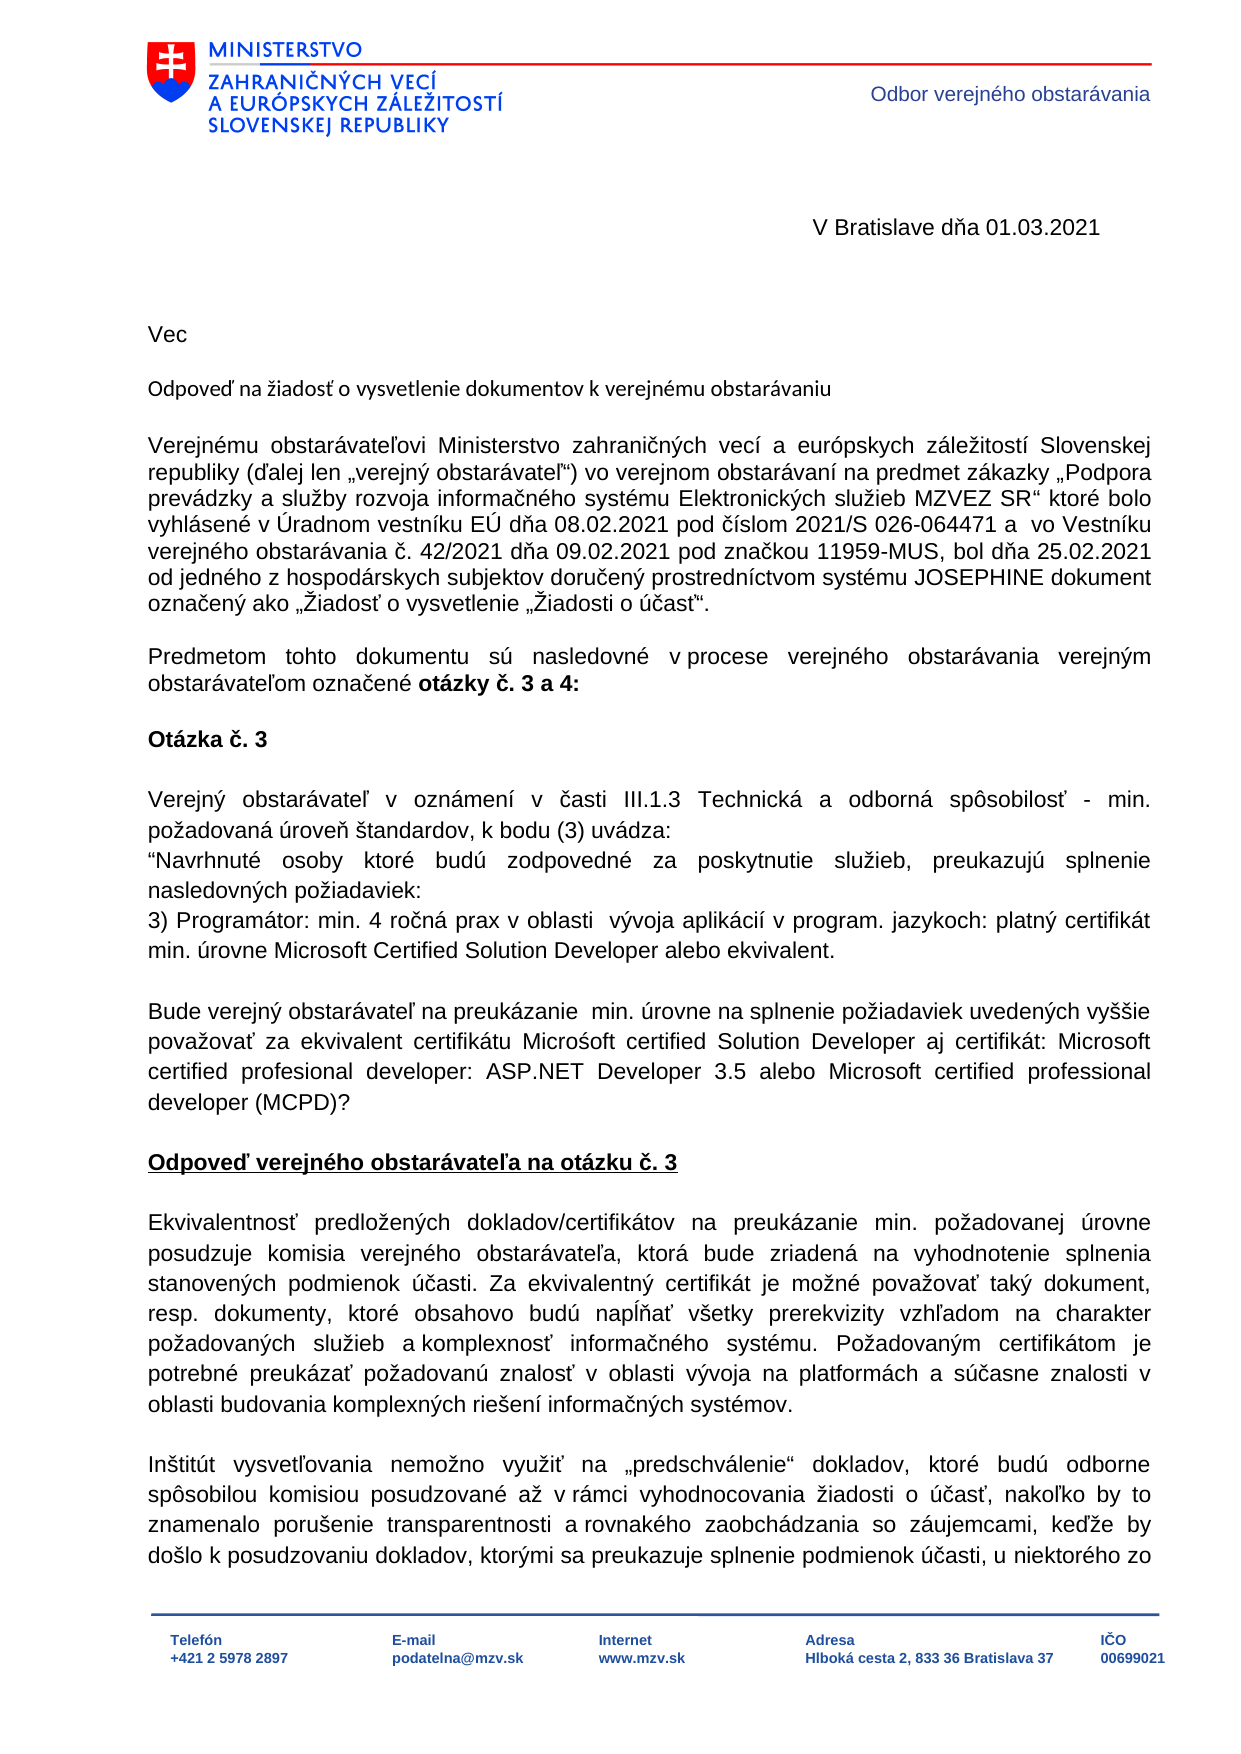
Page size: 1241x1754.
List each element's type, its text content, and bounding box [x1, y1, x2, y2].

text Bude verejný obstarávateľ na preukázanie min. úrovne na splnenie požiadaviek uvedených vyššie považovať za ekvivalent certifikátu Microśoft certified Solution Developer aj certifikát: Microsoft certified profesional developer: ASP.NET Developer 3.5 alebo Microsoft certified professional developer (MCPD)? [148, 998, 1152, 1115]
picture [3, 0, 1241, 150]
text Ekvivalentnosť predložených dokladov/certifikátov na preukázanie min. požadovanej úrovne posudzuje komisia verejného obstarávateľa, ktorá bude zriadená na vyhodnotenie splnenia stanovených podmienok účasti. Za ekvivalentný certifikát je možné považovať taký dokument, resp. dokumenty, ktoré obsahovo budú napĺňať všetky prerekvizity vzhľadom na charakter požadovaných služieb a komplexnosť informačného systému. Požadovaným certifikátom je potrebné preukázať požadovanú znalosť v oblasti vývoja na platformách a súčasne znalosti v oblasti budovania komplexných riešení informačných systémov. [148, 1209, 1152, 1417]
text Otázka č. 3 [148, 726, 1152, 752]
text “Navrhnuté osoby ktoré budú zodpovedné za poskytnutie služieb, preukazujú splnenie nasledovných požiadaviek: [148, 847, 1152, 903]
text Verejnému obstarávateľovi Ministerstvo zahraničných vecí a európskych záležitostí Slovenskej republiky (ďalej len „verejný obstarávateľ“) vo verejnom obstarávaní na predmet zákazky „Podpora prevádzky a služby rozvoja informačného systému Elektronických služieb MZVEZ SR“ ktoré bolo vyhlásené v Úradnom vestníku EÚ dňa 08.02.2021 pod číslom 2021/S 026-064471 a vo Vestníku verejného obstarávania č. 42/2021 dňa 09.02.2021 pod značkou 11959-MUS, bol dňa 25.02.2021 od jedného z hospodárskych subjektov doručený prostredníctvom systému JOSEPHINE dokument označený ako „Žiadosť o vysvetlenie „Žiadosti o účasť“. [148, 432, 1152, 617]
text Vec [148, 321, 1152, 348]
text 3) Programátor: min. 4 ročná prax v oblasti vývoja aplikácií v program. jazykoch: platný certifikát min. úrovne Microsoft Certified Solution Developer alebo ekvivalent. [148, 907, 1152, 964]
text Odpoveď na žiadosť o vysvetlenie dokumentov k verejnému obstarávaniu [148, 374, 1152, 402]
text Verejný obstarávateľ v oznámení v časti III.1.3 Technická a odborná spôsobilosť - min. požadovaná úroveň štandardov, k bodu (3) uvádza: [148, 786, 1152, 843]
text V Bratislave dňa 01.03.2021 [148, 214, 1152, 240]
text Odpoveď verejného obstarávateľa na otázku č. 3 [148, 1149, 1152, 1175]
text Predmetom tohto dokumentu sú nasledovné v procese verejného obstarávania verejným obstarávateľom označené otázky č. 3 a 4: [148, 643, 1152, 696]
